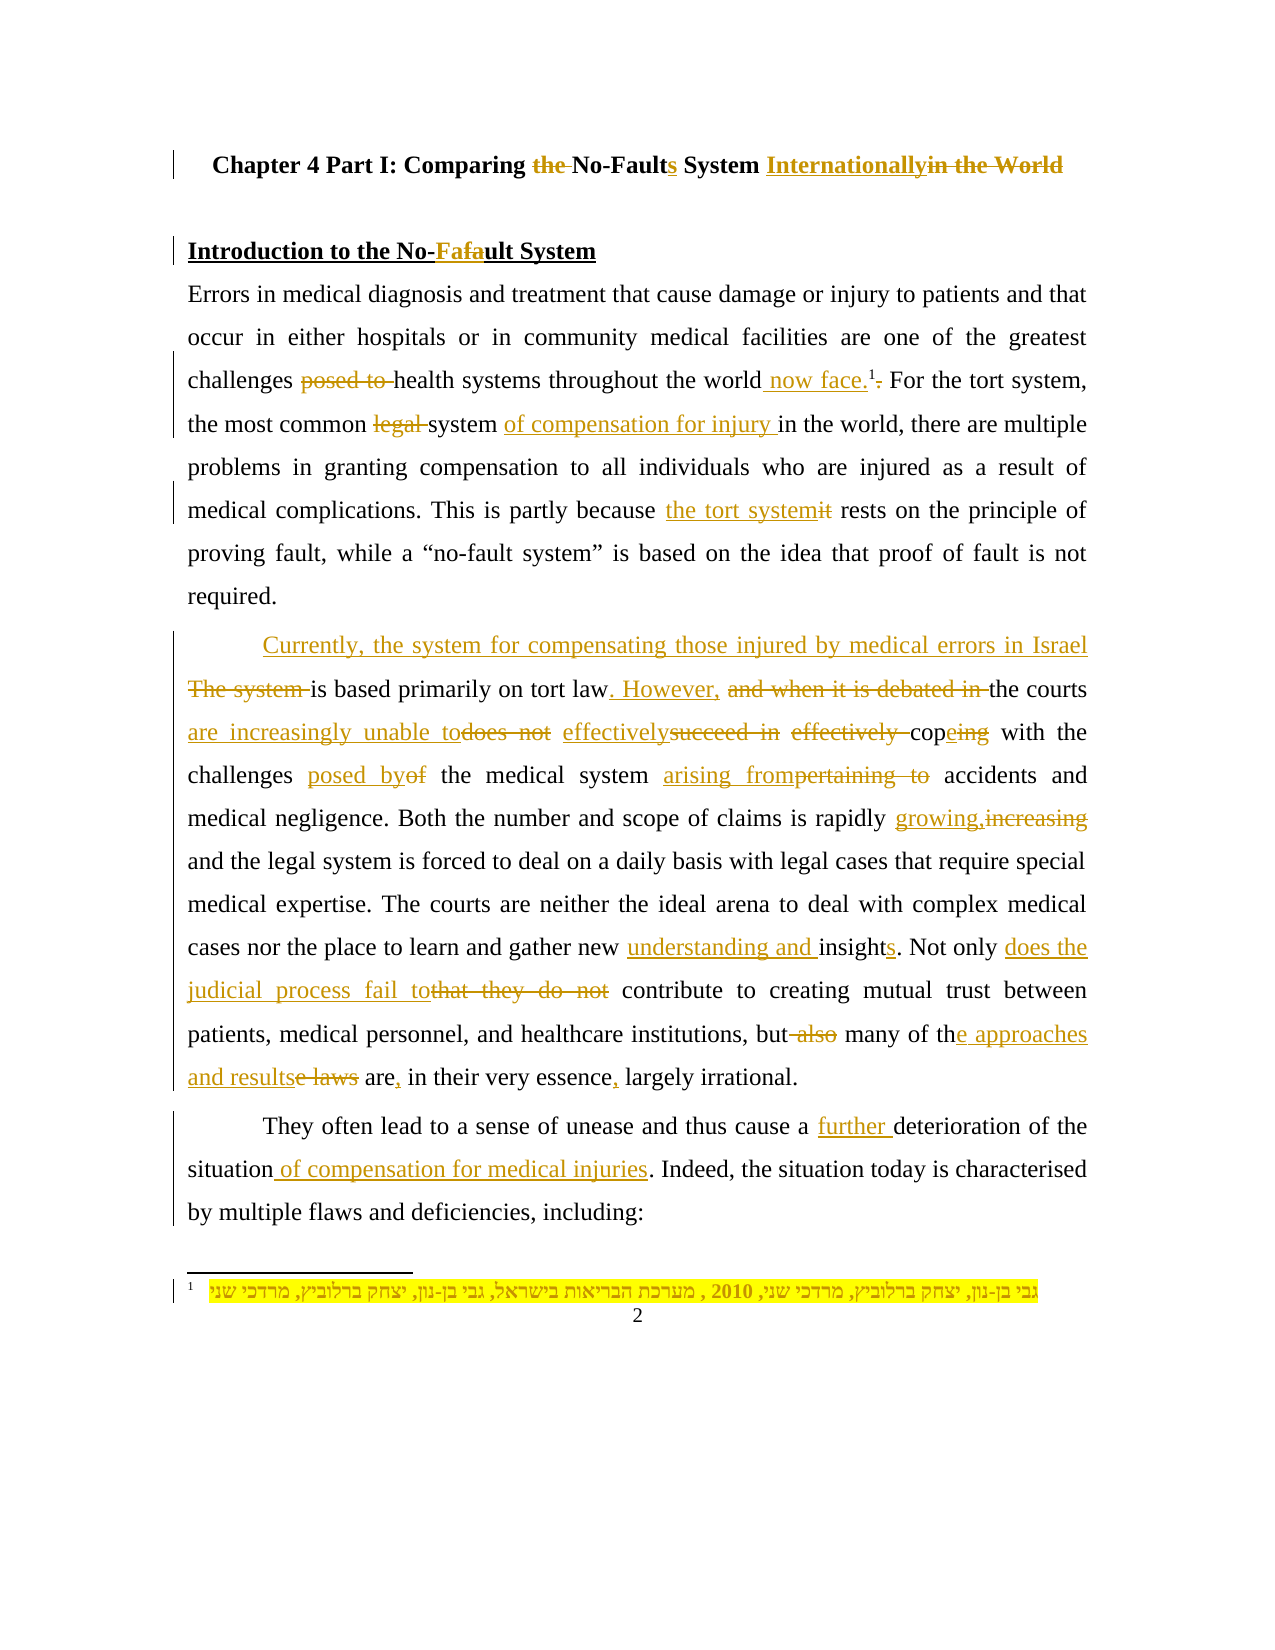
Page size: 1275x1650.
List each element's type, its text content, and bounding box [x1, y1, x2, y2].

text They often lead to a sense of unease and thus cause a deterioration of the situation. Indeed, the situation today is characterised by multiple flaws and deficiencies, including: [187, 1111, 1087, 1226]
text is based primarily on tort law the courts cop with the challenges the medical system accidents and medical negligence. Both the number and scope of claims is rapidly and the legal system is forced to deal on a daily basis with legal cases that require special medical expertise. The courts are neither the ideal arena to deal with complex medical cases nor the place to learn and gather new insight. Not only contribute to creating mutual trust between patients, medical personnel, and healthcare institutions, but many of th are in their very essence largely irrational. [187, 631, 1087, 1091]
text Introduction to the No-ult System [187, 236, 1087, 265]
text Errors in medical diagnosis and treatment that cause damage or injury to patients and that occur in either hospitals or in community medical facilities are one of the greatest challenges health systems throughout the world For the tort system, the most common system in the world, there are multiple problems in granting compensation to all individuals who are injured as a result of medical complications. This is partly because rests on the principle of proving fault, while a “no-fault system” is based on the idea that proof of fault is not required. [187, 279, 1087, 610]
text Chapter 4 Part I: Comparing No-Fault System [187, 150, 1087, 179]
